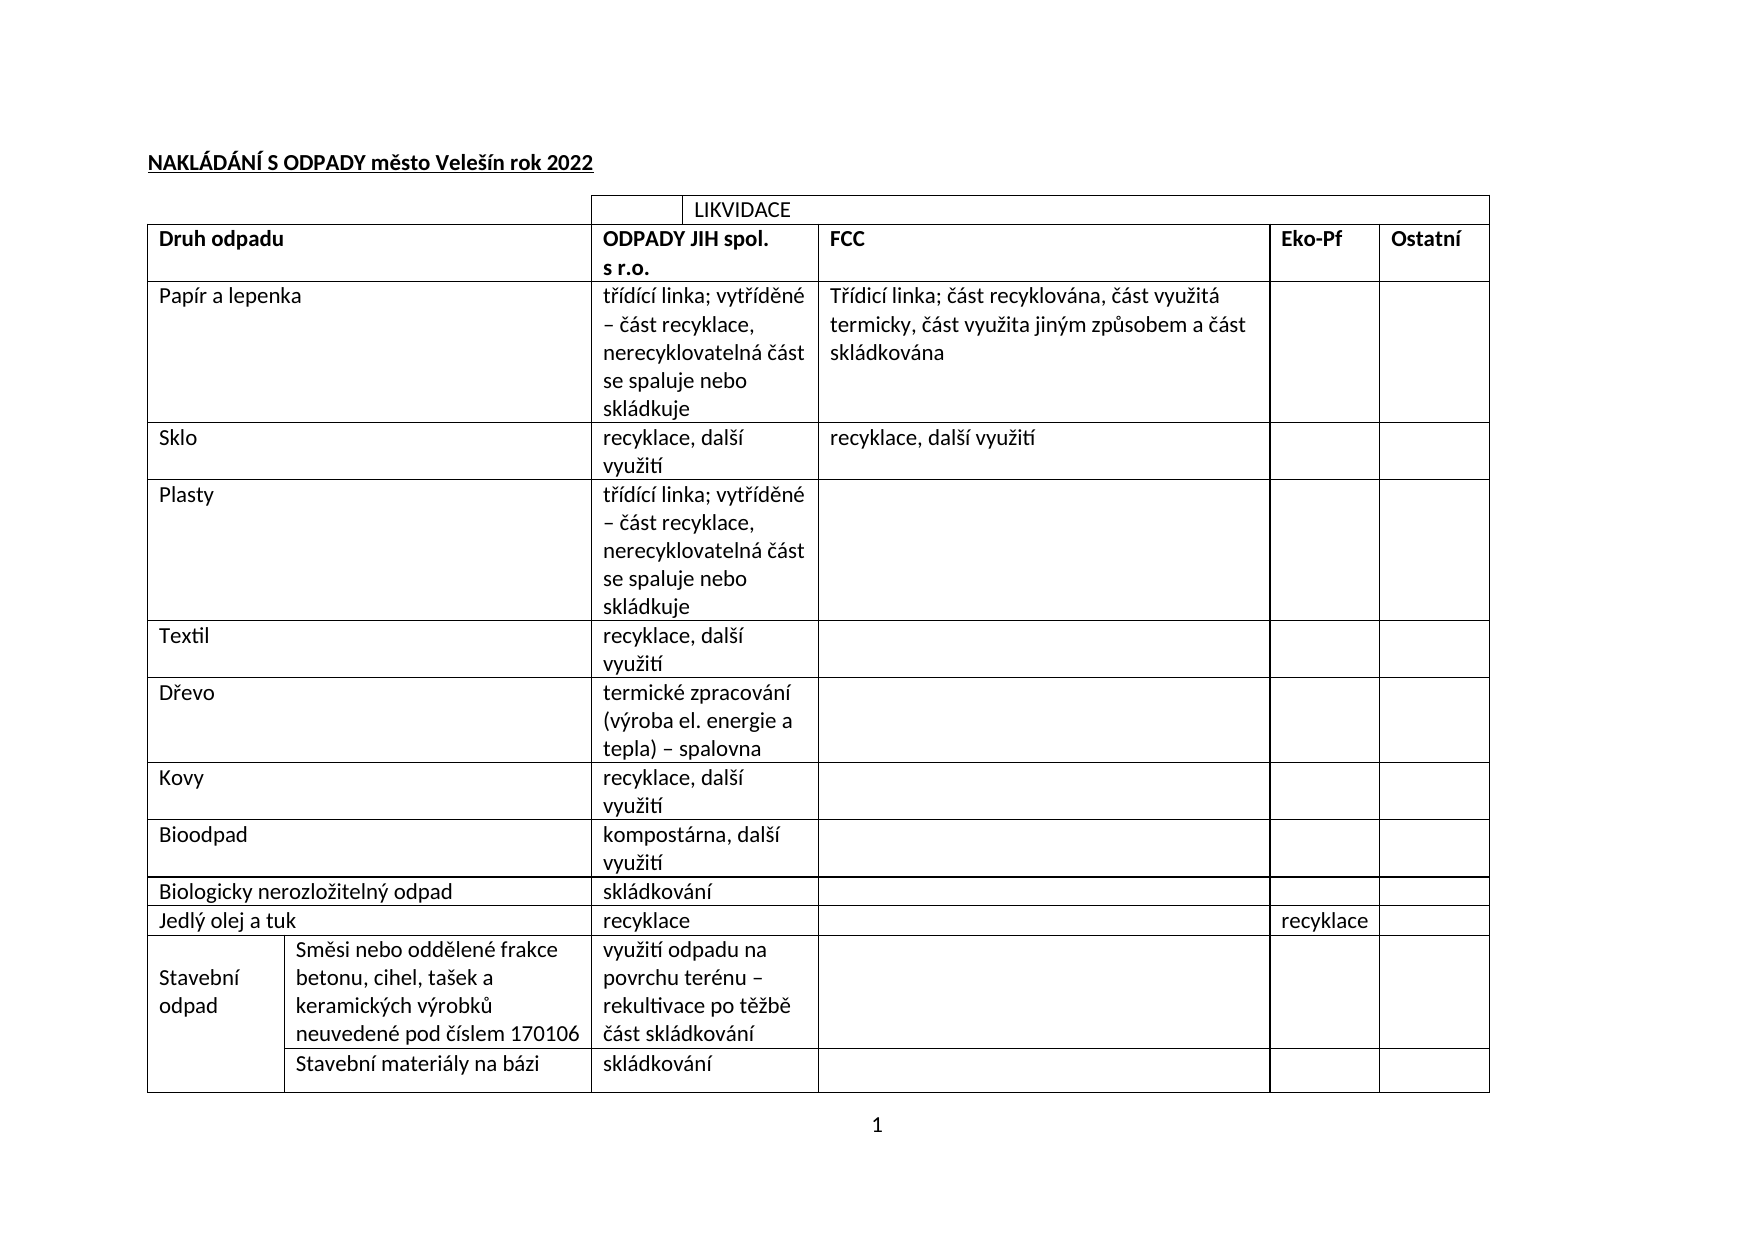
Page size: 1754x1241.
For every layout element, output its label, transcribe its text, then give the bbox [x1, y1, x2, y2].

table_cell Druh odpadu [148, 225, 591, 281]
table_cell Stavební odpad [148, 936, 284, 1092]
table_cell Plasty [148, 480, 591, 620]
table_cell [1271, 763, 1379, 819]
table_cell Ostatní [1380, 225, 1489, 281]
table_cell Sklo [148, 423, 591, 479]
table_cell [1380, 1049, 1489, 1092]
table_cell [1380, 621, 1489, 677]
table_cell recyklace, další využití [819, 423, 1269, 479]
table_cell Eko-Pf [1271, 225, 1379, 281]
table_cell skládkování [592, 878, 818, 905]
table_cell Dřevo [148, 678, 591, 762]
table_cell recyklace [592, 906, 818, 934]
table_cell třídící linka; vytříděné – část recyklace, nerecyklovatelná část se spaluje nebo skládkuje [592, 480, 818, 620]
table_cell [1271, 423, 1379, 479]
table_cell Kovy [148, 763, 591, 819]
table_cell [1271, 820, 1379, 876]
table_cell [1271, 1049, 1379, 1092]
table_cell ODPADY JIH spol. s r.o. [592, 225, 818, 281]
table_cell [1271, 678, 1379, 762]
table_cell [1271, 878, 1379, 905]
table_cell FCC [819, 225, 1269, 281]
table_cell [1271, 282, 1379, 422]
table_cell [1380, 282, 1489, 422]
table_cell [285, 1049, 591, 1092]
table_cell [819, 763, 1269, 819]
table_cell [1380, 480, 1489, 620]
table_cell [819, 678, 1269, 762]
table_cell [819, 1049, 1269, 1092]
table_cell kompostárna, další využití [592, 820, 818, 876]
table_cell [819, 878, 1269, 905]
table_cell [1380, 936, 1489, 1048]
table_cell Papír a lepenka [148, 282, 591, 422]
table_header LIKVIDACE [683, 196, 1489, 223]
table_cell recyklace, další využití [592, 621, 818, 677]
table_cell [1271, 480, 1379, 620]
table_cell [819, 906, 1269, 934]
table_cell [1380, 906, 1489, 934]
table_cell [819, 480, 1269, 620]
table_cell termické zpracování (výroba el. energie a tepla) – spalovna [592, 678, 818, 762]
table_cell [1380, 678, 1489, 762]
table_header [592, 196, 682, 223]
table_cell Textil [148, 621, 591, 677]
table_cell [1380, 763, 1489, 819]
table_cell skládkování [592, 1049, 818, 1092]
table_cell Biologicky nerozložitelný odpad [148, 878, 591, 905]
table_cell Jedlý olej a tuk [148, 906, 591, 934]
table_cell [1380, 878, 1489, 905]
table_cell Třídicí linka; část recyklována, část využitá termicky, část využita jiným způsobem a část skládkována [819, 282, 1269, 422]
table_cell [819, 936, 1269, 1048]
table_cell [1271, 936, 1379, 1048]
table_cell recyklace, další využití [592, 423, 818, 479]
table_cell využití odpadu na povrchu terénu – rekultivace po těžbě část skládkování [592, 936, 818, 1048]
table_cell [819, 621, 1269, 677]
table_cell [1271, 621, 1379, 677]
table_cell [819, 820, 1269, 876]
table_cell třídící linka; vytříděné – část recyklace, nerecyklovatelná část se spaluje nebo skládkuje [592, 282, 818, 422]
table_cell recyklace [1271, 906, 1379, 934]
text NAKLÁDÁNÍ S ODPADY město Velešín rok 2022 [148, 148, 1606, 176]
table_cell [1380, 820, 1489, 876]
table_cell recyklace, další využití [592, 763, 818, 819]
table_cell [1380, 423, 1489, 479]
table_cell Bioodpad [148, 820, 591, 876]
table_cell Směsi nebo oddělené frakce betonu, cihel, tašek a keramických výrobků neuvedené pod číslem 170106 [285, 936, 591, 1048]
